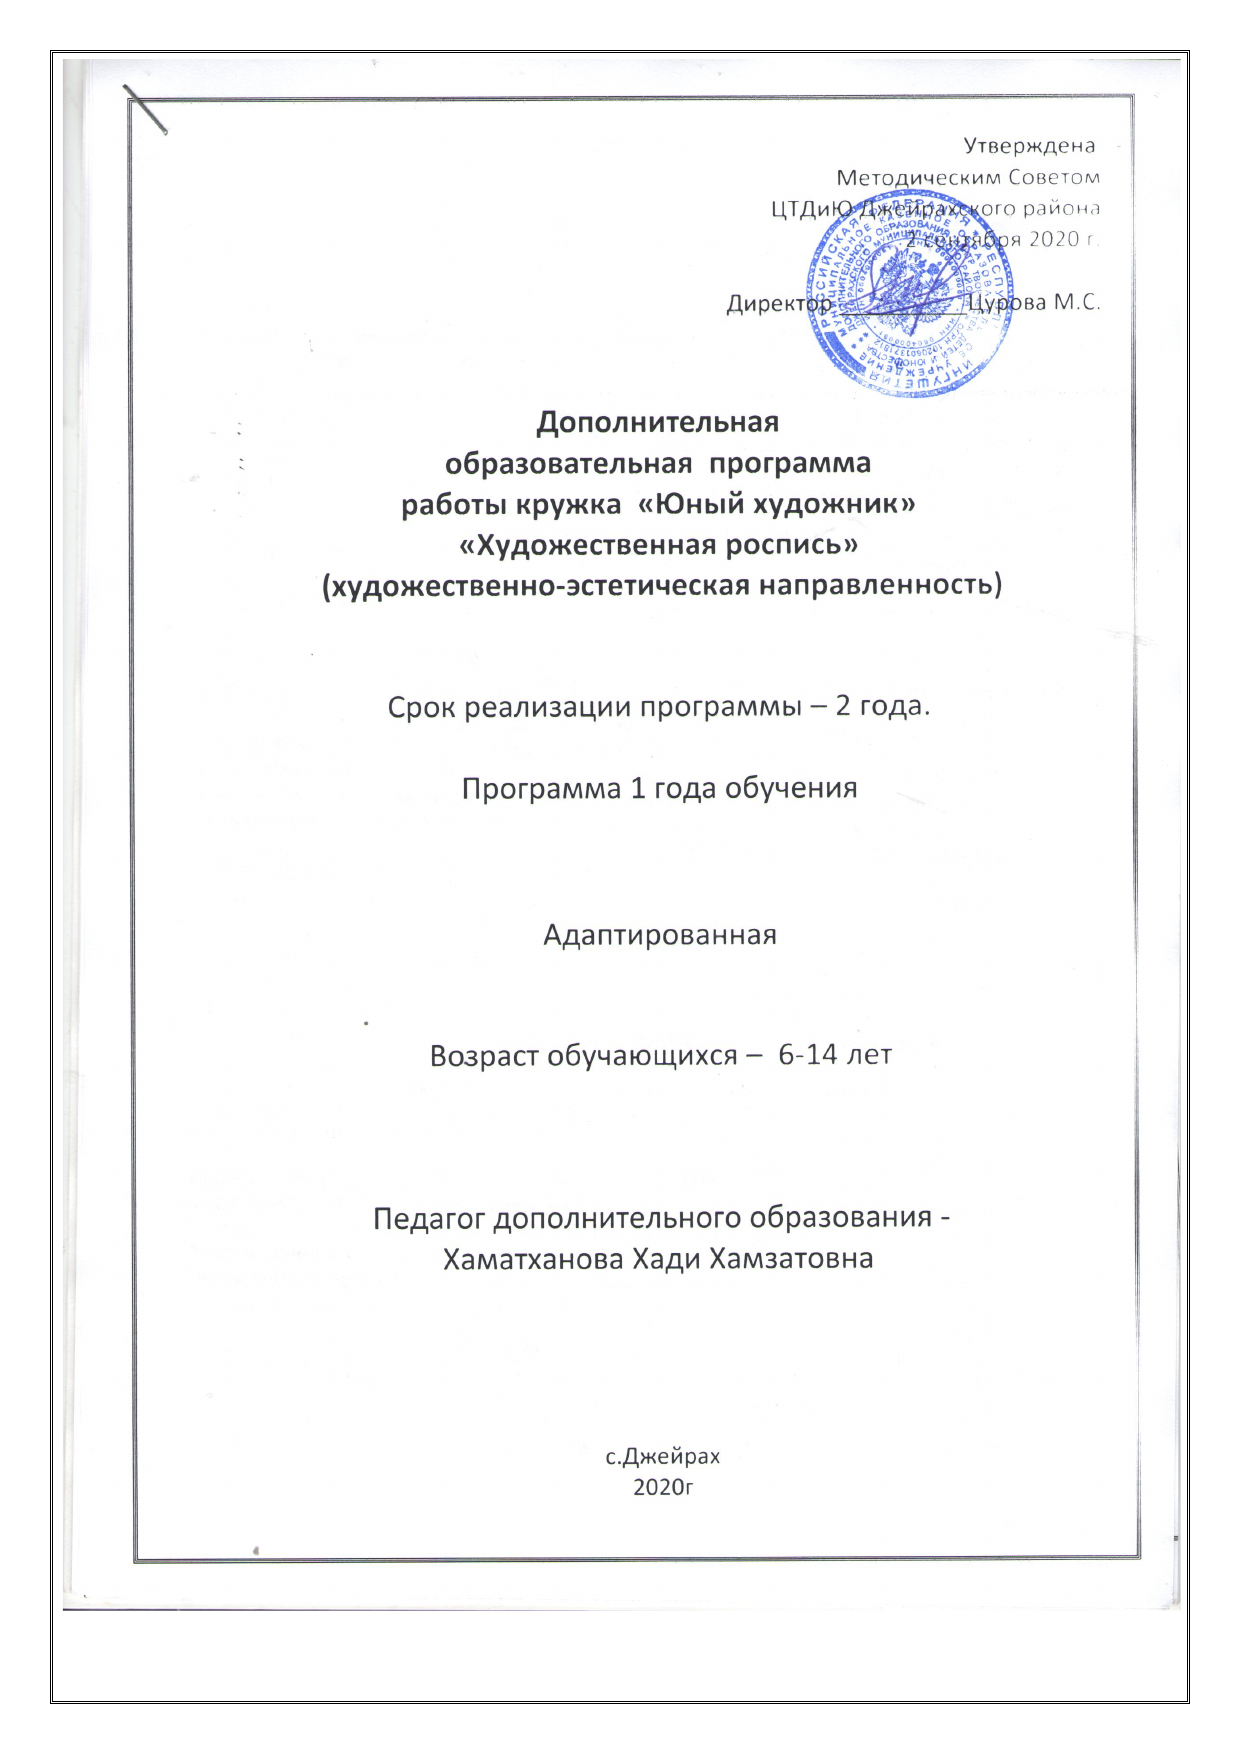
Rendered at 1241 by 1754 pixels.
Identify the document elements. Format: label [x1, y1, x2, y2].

picture [62, 59, 1181, 1611]
